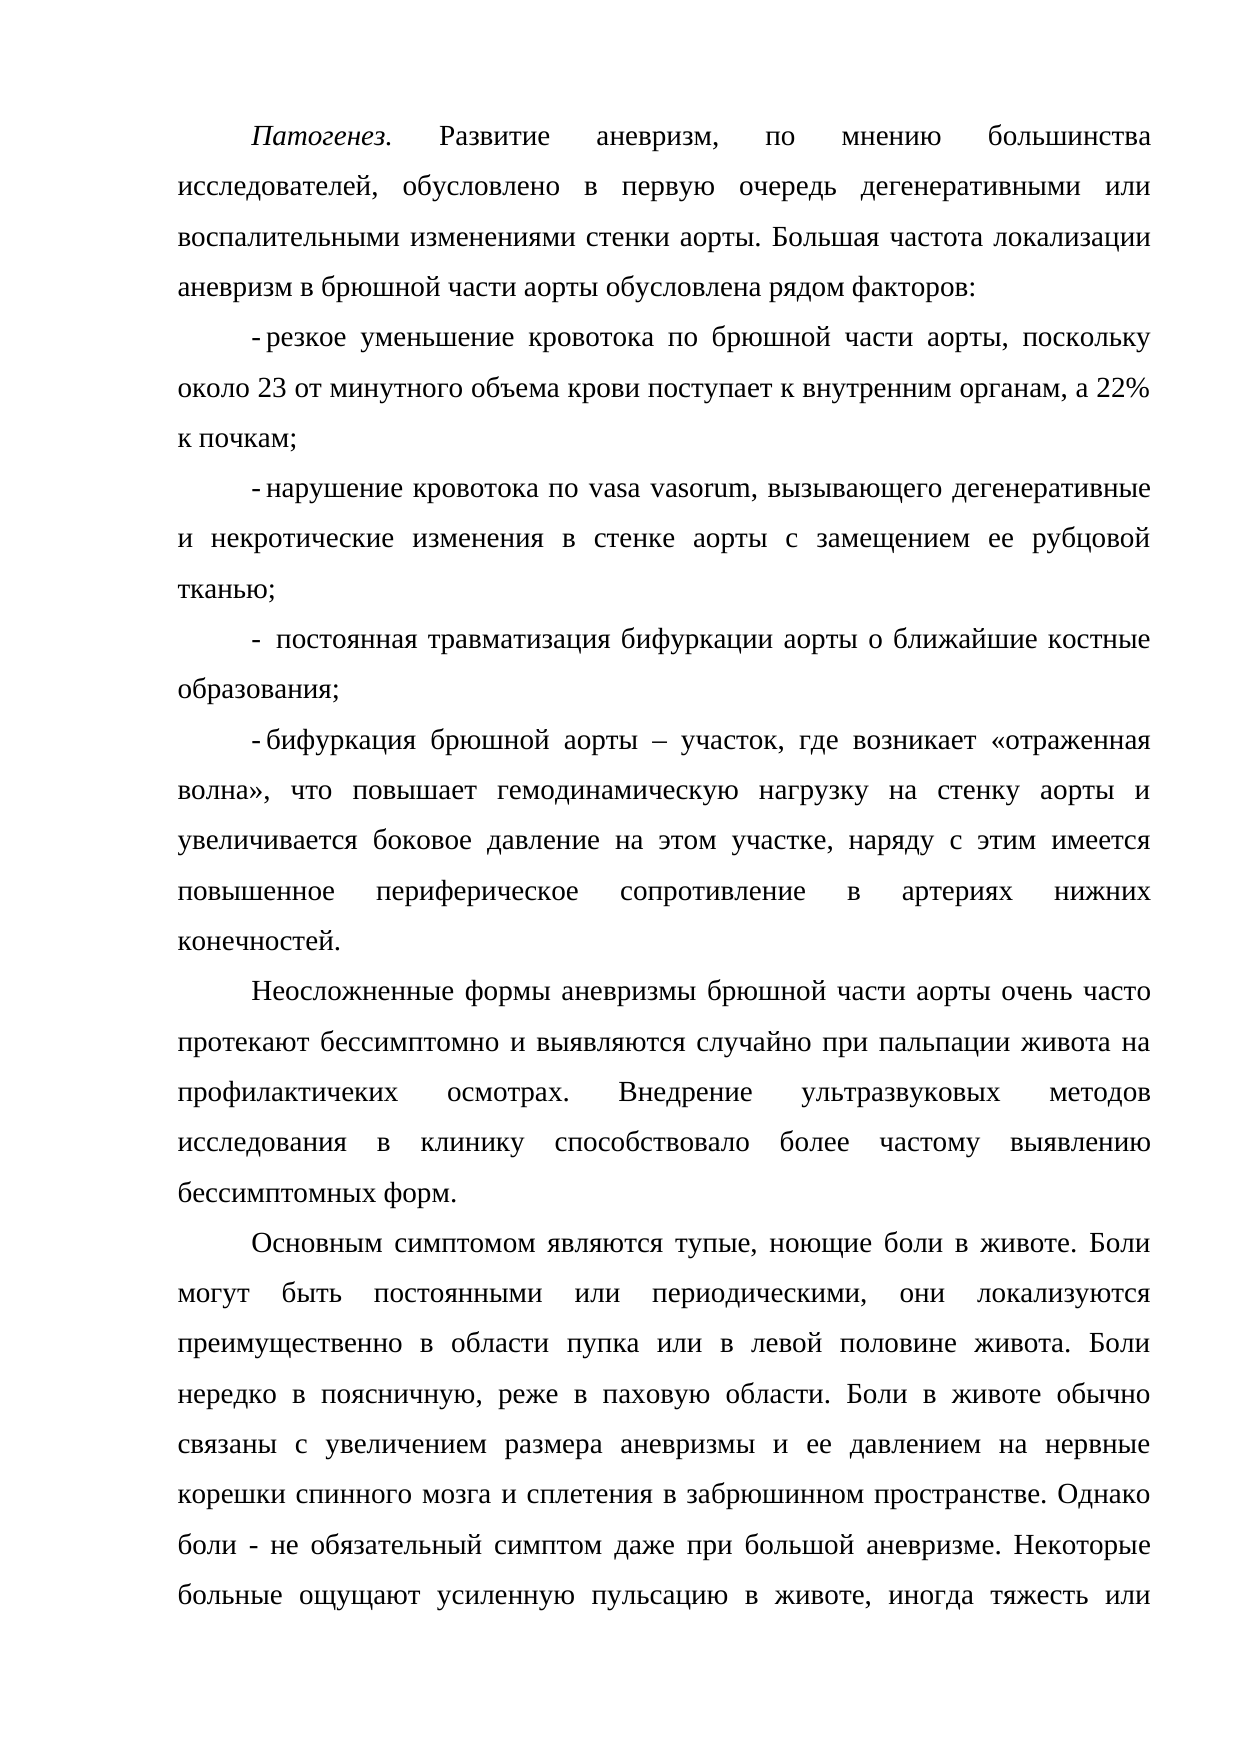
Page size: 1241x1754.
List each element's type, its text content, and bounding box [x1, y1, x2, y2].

list нарушение кровотока по vasa vasorum, вызывающего дегенеративные и некротические изменения в стенке аорты с замещением ее рубцовой тканью; [177, 470, 1152, 604]
list постоянная травматизация бифуркации аорты о ближайшие костные образования; [177, 621, 1152, 705]
list бифуркация брюшной аорты – участок, где возникает «отраженная волна», что повышает гемодинамическую нагрузку на стенку аорты и увеличивается боковое давление на этом участке, наряду с этим имеется повышенное периферическое сопротивление в артериях нижних конечностей. [177, 722, 1152, 957]
text Неосложненные формы аневризмы брюшной части аорты очень часто протекают бессимптомно и выявляются случайно при пальпации живота на профилактичеких осмотрах. Внедрение ультразвуковых методов исследования в клинику способствовало более частому выявлению бессимптомных форм. [177, 973, 1152, 1208]
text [177, 1225, 1152, 1611]
text Патогенез. Развитие аневризм, по мнению большинства исследователей, обусловлено в первую очередь дегенеративными или воспалительными изменениями стенки аорты. Большая частота локализации аневризм в брюшной части аорты обусловлена рядом факторов: [177, 118, 1152, 303]
list резкое уменьшение кровотока по брюшной части аорты, поскольку около 23 от минутного объема крови поступает к внутренним органам, а 22% к почкам; [177, 319, 1152, 453]
